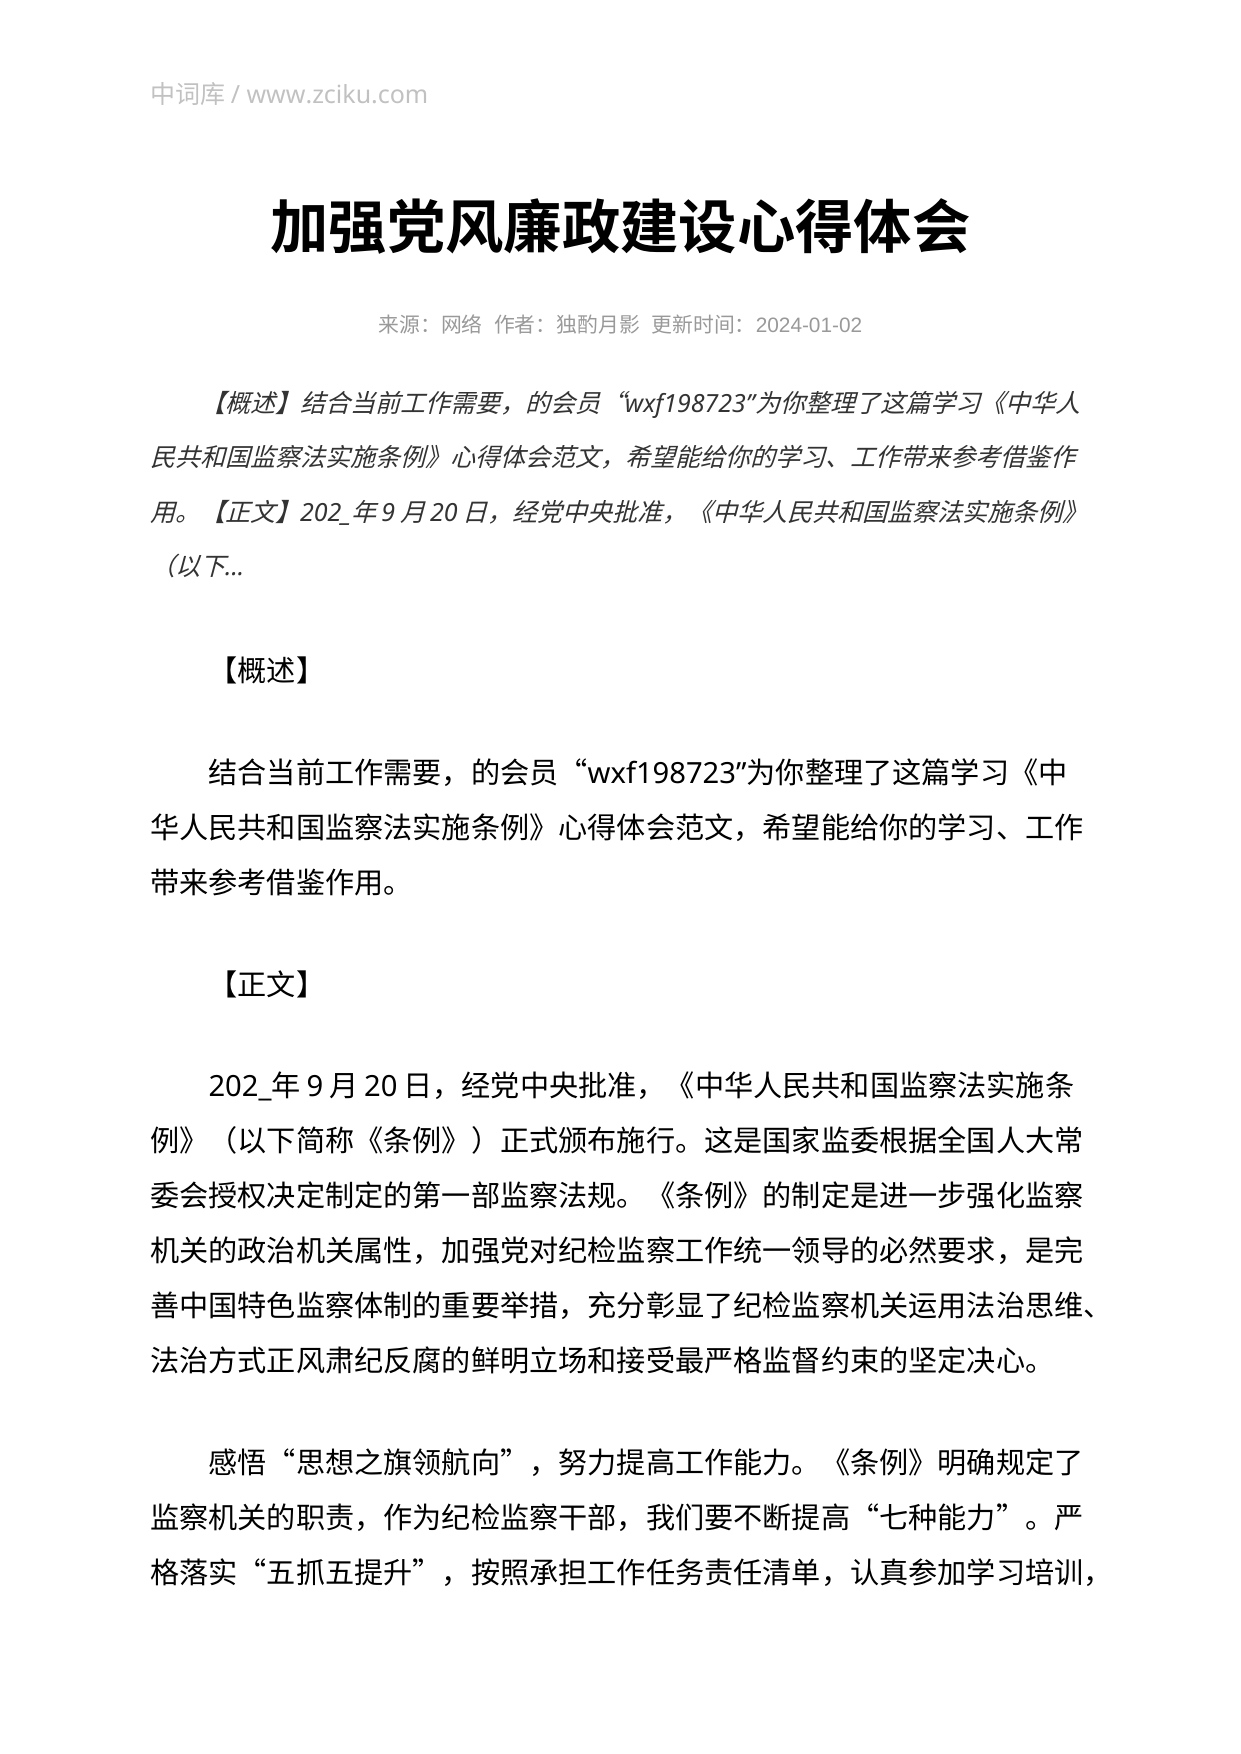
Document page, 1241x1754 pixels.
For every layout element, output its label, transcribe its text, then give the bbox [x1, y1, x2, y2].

text 来源：网络 作者：独酌月影 更新时间：2024-01-02 [150, 313, 1090, 337]
subtitle 加强党风廉政建设心得体会 [150, 181, 1090, 266]
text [150, 1439, 1090, 1591]
text 202_年9月20日，经党中央批准，《中华人民共和国监察法实施条例》（以下简称《条例》）正式颁布施行。这是国家监委根据全国人大常委会授权决定制定的第一部监察法规。《条例》的制定是进一步强化监察机关的政治机关属性，加强党对纪检监察工作统一领导的必然要求，是完善中国特色监察体制的重要举措，充分彰显了纪检监察机关运用法治思维、法治方式正风肃纪反腐的鲜明立场和接受最严格监督约束的坚定决心。 [150, 1063, 1090, 1380]
text 结合当前工作需要，的会员“wxf198723”为你整理了这篇学习《中华人民共和国监察法实施条例》心得体会范文，希望能给你的学习、工作带来参考借鉴作用。 [150, 749, 1090, 902]
text 【概述】结合当前工作需要，的会员“wxf198723”为你整理了这篇学习《中华人民共和国监察法实施条例》心得体会范文，希望能给你的学习、工作带来参考借鉴作用。【正文】202_年9月20日，经党中央批准，《中华人民共和国监察法实施条例》（以下... [150, 383, 1090, 583]
text 【正文】 [150, 961, 1090, 1003]
text 【概述】 [150, 648, 1090, 690]
